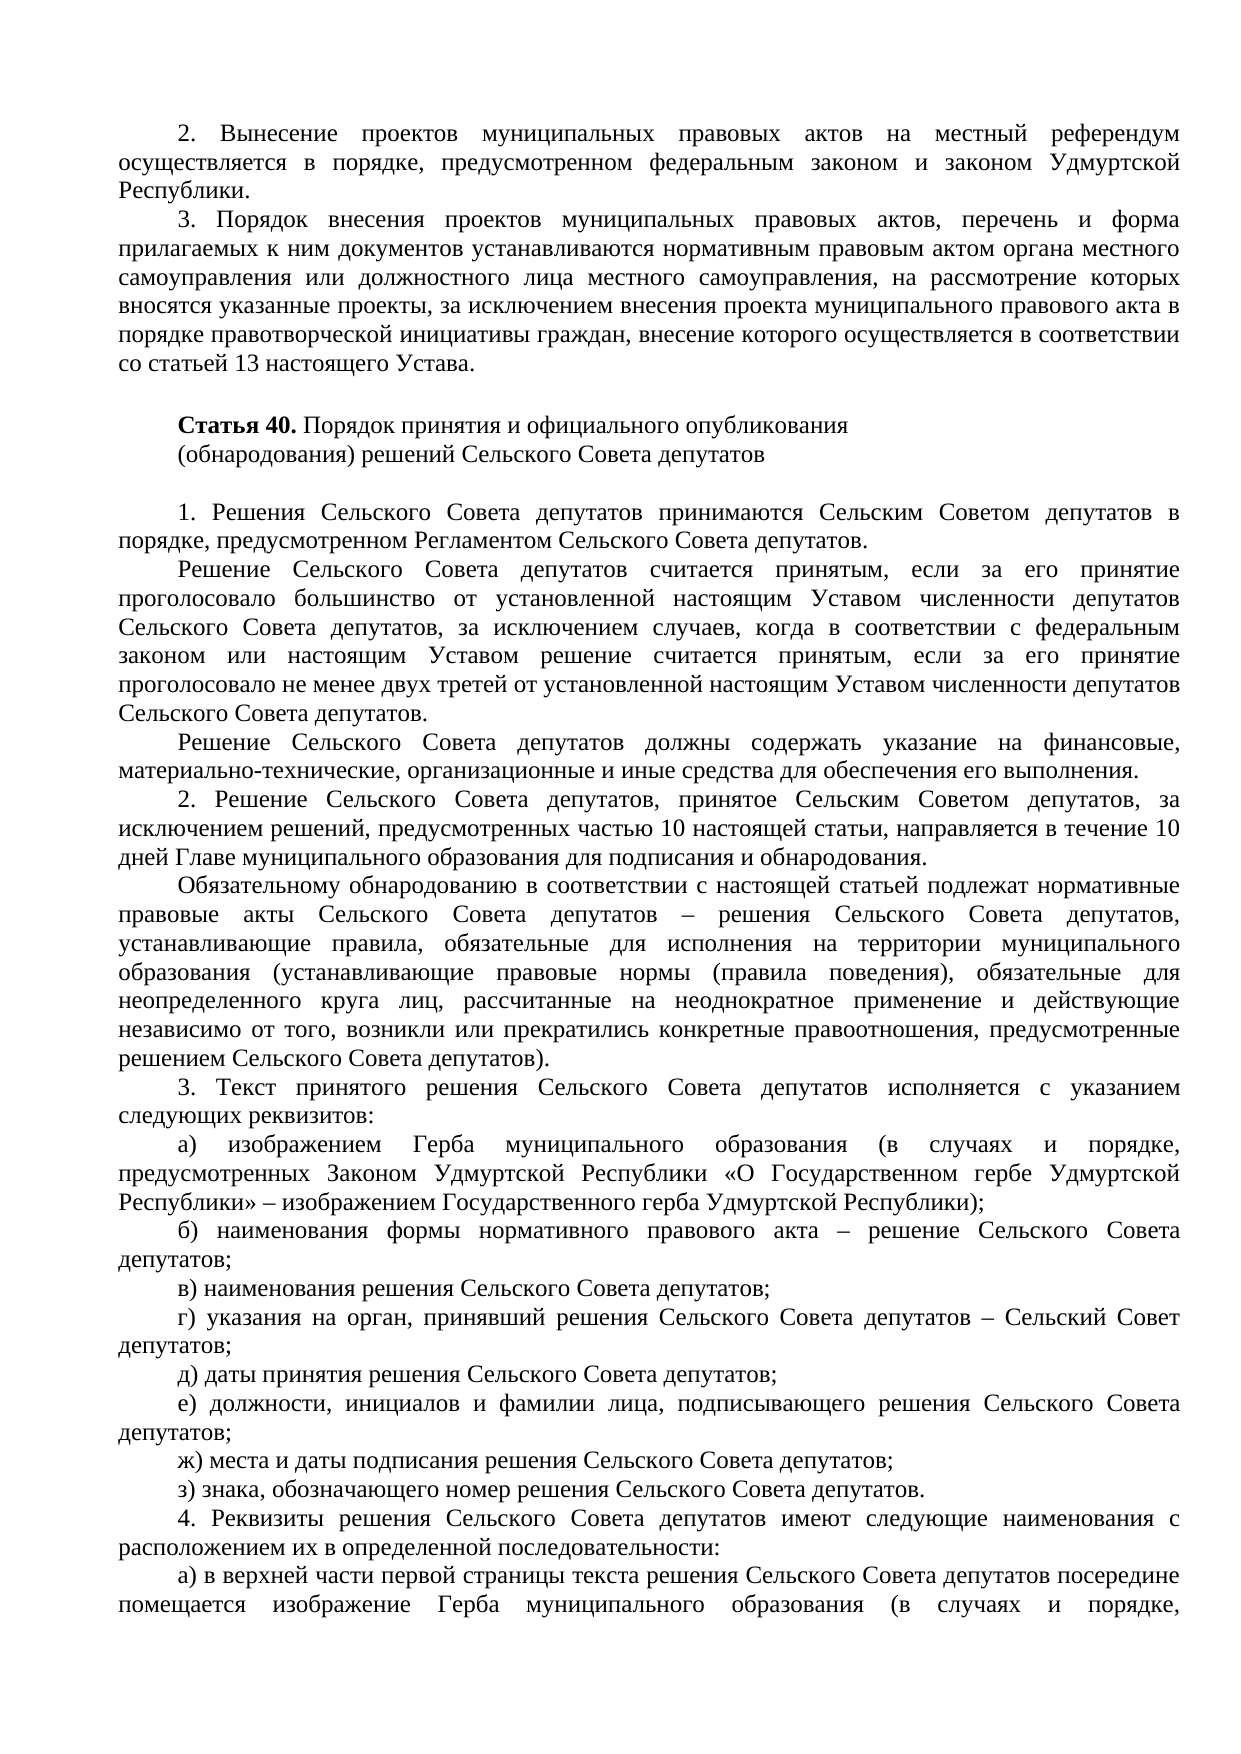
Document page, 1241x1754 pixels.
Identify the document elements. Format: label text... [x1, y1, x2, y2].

text з) знака, обозначающего номер решения Сельского Совета депутатов. [118, 1474, 1181, 1503]
text 3. Порядок внесения проектов муниципальных правовых актов, перечень и форма прилагаемых к ним документов устанавливаются нормативным правовым актом органа местного самоуправления или должностного лица местного самоуправления, на рассмотрение которых вносятся указанные проекты, за исключением внесения проекта муниципального правового акта в порядке правотворческой инициативы граждан, внесение которого осуществляется в соответствии со статьей 13 настоящего Устава. [118, 204, 1181, 377]
text (обнародования) решений Сельского Совета депутатов [118, 439, 1181, 468]
text 2. Решение Сельского Совета депутатов, принятое Сельским Советом депутатов, за исключением решений, предусмотренных частью 10 настоящей статьи, направляется в течение 10 дней Главе муниципального образования для подписания и обнародования. [118, 784, 1181, 870]
text 4. Реквизиты решения Сельского Совета депутатов имеют следующие наименования с расположением их в определенной последовательности: [118, 1503, 1181, 1560]
text ж) места и даты подписания решения Сельского Совета депутатов; [118, 1445, 1181, 1474]
text Решение Сельского Совета депутатов считается принятым, если за его принятие проголосовало большинство от установленной настоящим Уставом численности депутатов Сельского Совета депутатов, за исключением случаев, когда в соответствии с федеральным законом или настоящим Уставом решение считается принятым, если за его принятие проголосовало не менее двух третей от установленной настоящим Уставом численности депутатов Сельского Совета депутатов. [118, 554, 1181, 727]
text г) указания на орган, принявший решения Сельского Совета депутатов – Сельский Совет депутатов; [118, 1302, 1181, 1359]
text 3. Текст принятого решения Сельского Совета депутатов исполняется с указанием следующих реквизитов: [118, 1072, 1181, 1129]
text а) изображением Герба муниципального образования (в случаях и порядке, предусмотренных Законом Удмуртской Республики «О Государственном гербе Удмуртской Республики» – изображением Государственного герба Удмуртской Республики); [118, 1129, 1181, 1215]
text е) должности, инициалов и фамилии лица, подписывающего решения Сельского Совета депутатов; [118, 1388, 1181, 1445]
text Решение Сельского Совета депутатов должны содержать указание на финансовые, материально-технические, организационные и иные средства для обеспечения его выполнения. [118, 727, 1181, 784]
text д) даты принятия решения Сельского Совета депутатов; [118, 1359, 1181, 1388]
text Статья 40. Порядок принятия и официального опубликования [118, 410, 1181, 439]
text Обязательному обнародованию в соответствии с настоящей статьей подлежат нормативные правовые акты Сельского Совета депутатов – решения Сельского Совета депутатов, устанавливающие правила, обязательные для исполнения на территории муниципального образования (устанавливающие правовые нормы (правила поведения), обязательные для неопределенного круга лиц, рассчитанные на неоднократное применение и действующие независимо от того, возникли или прекратились конкретные правоотношения, предусмотренные решением Сельского Совета депутатов). [118, 870, 1181, 1072]
text 1. Решения Сельского Совета депутатов принимаются Сельским Советом депутатов в порядке, предусмотренном Регламентом Сельского Совета депутатов. [118, 497, 1181, 554]
text 2. Вынесение проектов муниципальных правовых актов на местный референдум осуществляется в порядке, предусмотренном федеральным законом и законом Удмуртской Республики. [118, 118, 1181, 204]
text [118, 1560, 1181, 1618]
text в) наименования решения Сельского Совета депутатов; [118, 1273, 1181, 1302]
text б) наименования формы нормативного правового акта – решение Сельского Совета депутатов; [118, 1215, 1181, 1273]
